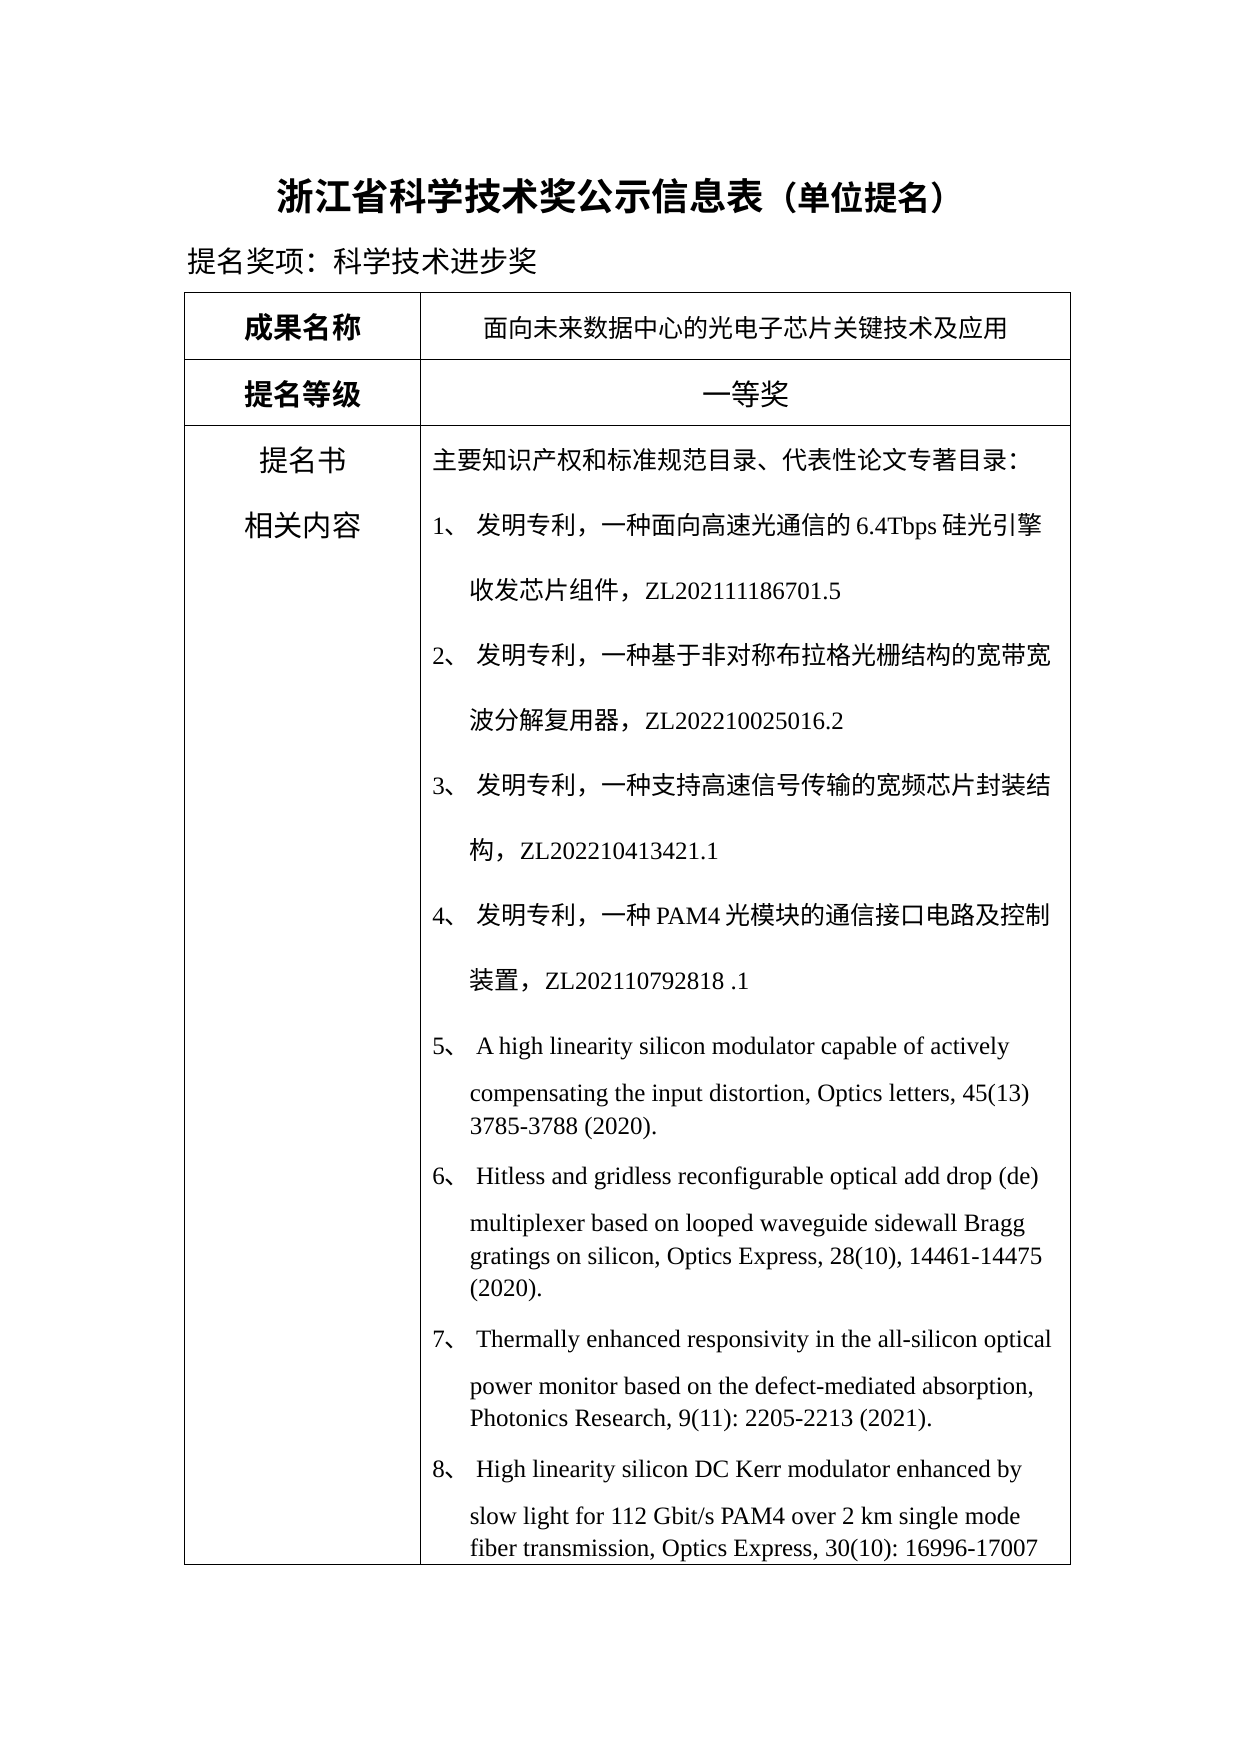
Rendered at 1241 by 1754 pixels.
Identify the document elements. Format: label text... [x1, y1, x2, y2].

table_cell 一等奖 [421, 360, 1070, 425]
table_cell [421, 426, 1070, 1564]
table_cell 提名等级 [185, 360, 420, 425]
text 浙江省科学技术奖公示信息表（单位提名） [187, 162, 1053, 227]
text 提名奖项：科学技术进步奖 [187, 227, 1053, 292]
table_header 成果名称 [185, 293, 420, 359]
table_header 面向未来数据中心的光电子芯片关键技术及应用 [421, 293, 1070, 359]
table_cell 提名书 相关内容 [185, 426, 420, 1564]
